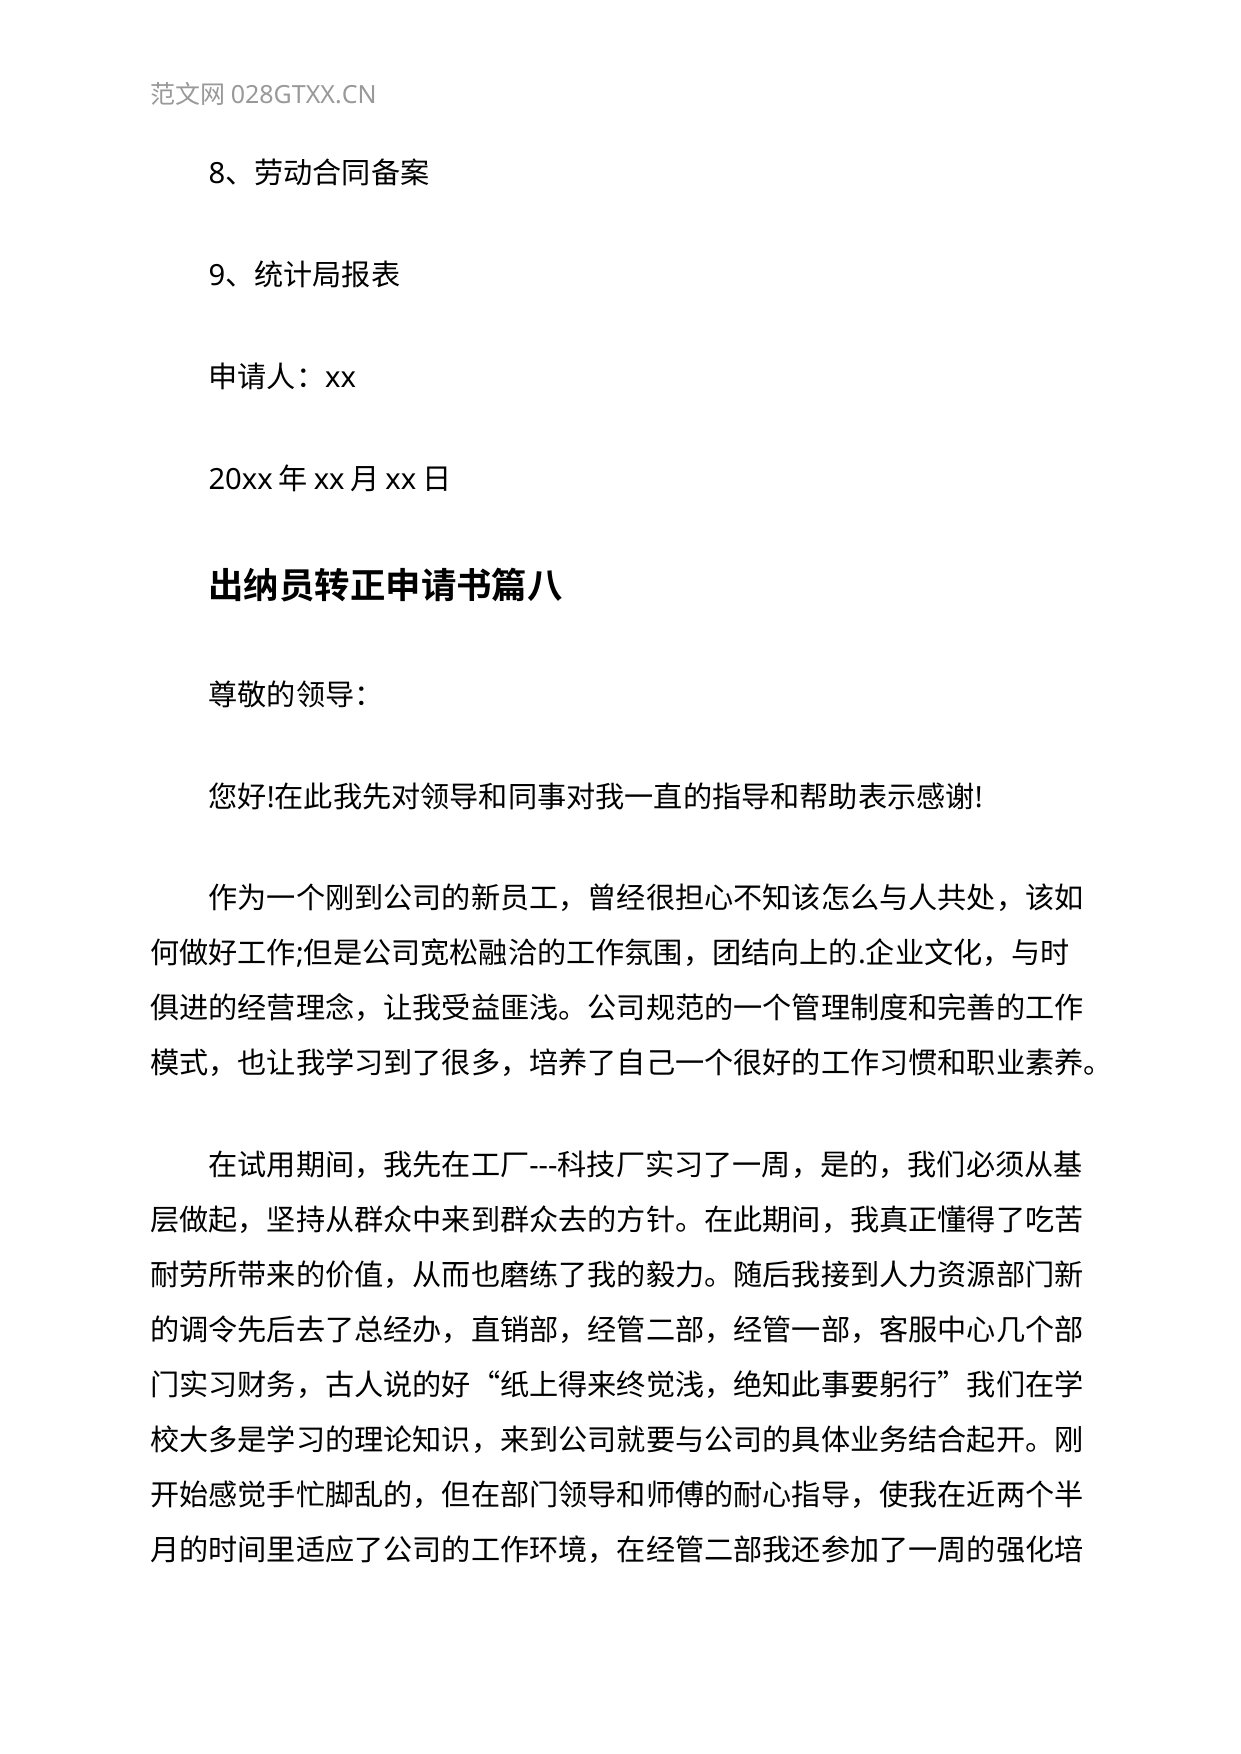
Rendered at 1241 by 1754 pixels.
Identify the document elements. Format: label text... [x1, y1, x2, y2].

text 8、劳动合同备案 [150, 150, 1090, 192]
text 作为一个刚到公司的新员工，曾经很担心不知该怎么与人共处，该如何做好工作;但是公司宽松融洽的工作氛围，团结向上的.企业文化，与时俱进的经营理念，让我受益匪浅。公司规范的一个管理制度和完善的工作模式，也让我学习到了很多，培养了自己一个很好的工作习惯和职业素养。 [150, 875, 1090, 1082]
text 9、统计局报表 [150, 252, 1090, 294]
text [150, 1142, 1090, 1568]
text 您好!在此我先对领导和同事对我一直的指导和帮助表示感谢! [150, 773, 1090, 816]
text 尊敬的领导： [150, 671, 1090, 714]
text 申请人：xx [150, 354, 1090, 396]
text 出纳员转正申请书篇八 [150, 558, 1090, 609]
text 20xx年xx月xx日 [150, 456, 1090, 498]
